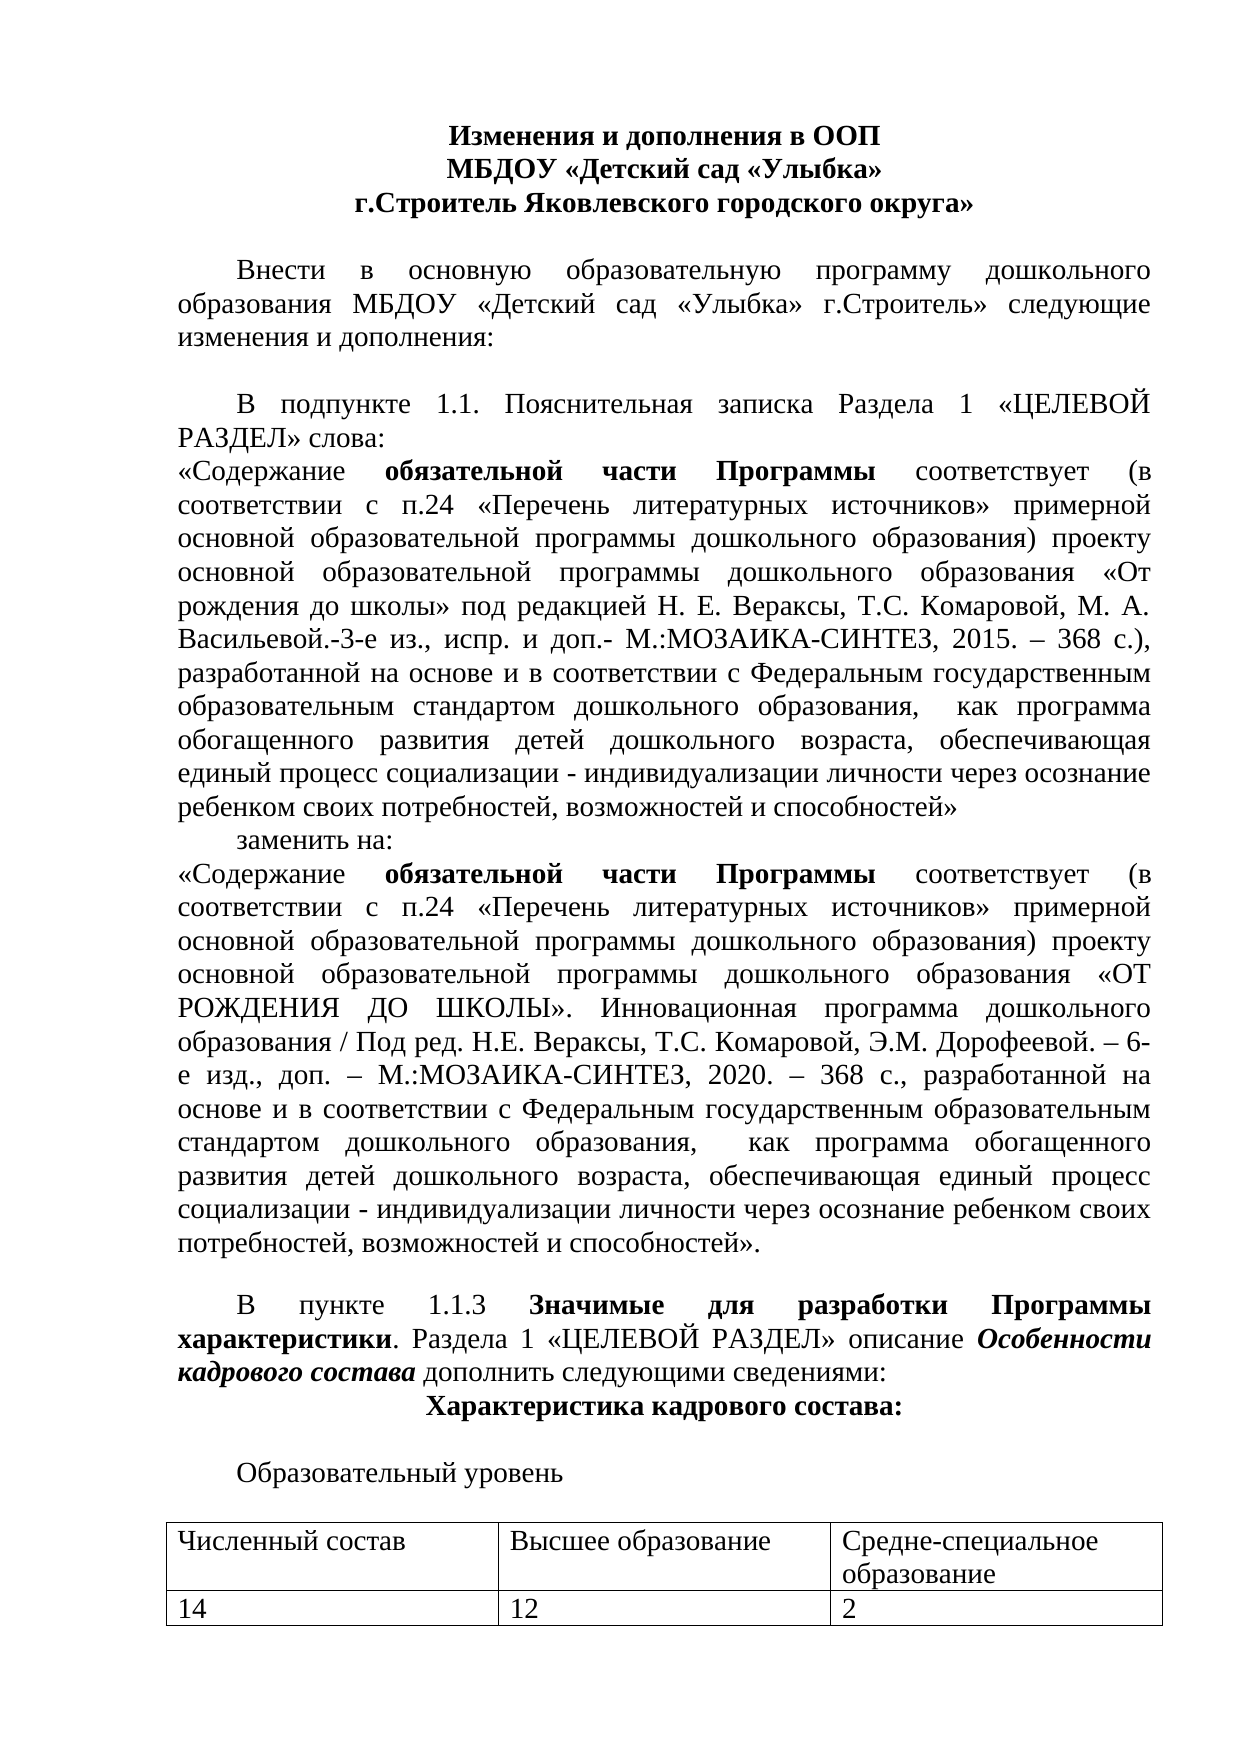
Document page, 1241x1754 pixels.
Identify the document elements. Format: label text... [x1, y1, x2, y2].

table_cell 14 [167, 1591, 498, 1625]
table_header Средне-специальное образование [831, 1523, 1162, 1590]
table_cell 12 [499, 1591, 830, 1625]
text заменить на: [177, 822, 1152, 856]
table_header Высшее образование [499, 1523, 830, 1590]
text Изменения и дополнения в ООП [177, 118, 1152, 152]
text г.Строитель Яковлевского городского округа» [177, 185, 1152, 219]
text Образовательный уровень [177, 1455, 1152, 1488]
text МБДОУ «Детский сад «Улыбка» [177, 152, 1152, 185]
text «Содержание обязательной части Программы соответствует (в соответствии с п.24 «Перечень литературных источников» примерной основной образовательной программы дошкольного образования) проекту основной образовательной программы дошкольного образования «ОТ РОЖДЕНИЯ ДО ШКОЛЫ». Инновационная программа дошкольного образования / Под ред. Н.Е. Вераксы, Т.С. Комаровой, Э.М. Дорофеевой. – 6-е изд., доп. – М.:МОЗАИКА-СИНТЕЗ, 2020. – 368 с., разработанной на основе и в соответствии с Федеральным государственным образовательным стандартом дошкольного образования, как программа обогащенного развития детей дошкольного возраста, обеспечивающая единый процесс социализации - индивидуализации личности через осознание ребенком своих потребностей, возможностей и способностей». [177, 856, 1152, 1258]
text Внести в основную образовательную программу дошкольного образования МБДОУ «Детский сад «Улыбка» г.Строитель» следующие изменения и дополнения: [177, 252, 1152, 353]
text В подпункте 1.1. Пояснительная записка Раздела 1 «ЦЕЛЕВОЙ РАЗДЕЛ» слова: [177, 386, 1152, 453]
text «Содержание обязательной части Программы соответствует (в соответствии с п.24 «Перечень литературных источников» примерной основной образовательной программы дошкольного образования) проекту основной образовательной программы дошкольного образования «От рождения до школы» под редакцией Н. Е. Вераксы, Т.С. Комаровой, М. А. Васильевой.-3-е из., испр. и доп.- М.:МОЗАИКА-СИНТЕЗ, 2015. – 368 с.), разработанной на основе и в соответствии с Федеральным государственным образовательным стандартом дошкольного образования, как программа обогащенного развития детей дошкольного возраста, обеспечивающая единый процесс социализации - индивидуализации личности через осознание ребенком своих потребностей, возможностей и способностей» [177, 453, 1152, 822]
text В пункте 1.1.3 Значимые для разработки Программы характеристики. Раздела 1 «ЦЕЛЕВОЙ РАЗДЕЛ» описание Особенности кадрового состава дополнить следующими сведениями: [177, 1287, 1152, 1388]
table_cell 2 [831, 1591, 1162, 1625]
table_header Численный состав [167, 1523, 498, 1590]
text Характеристика кадрового состава: [177, 1388, 1152, 1421]
